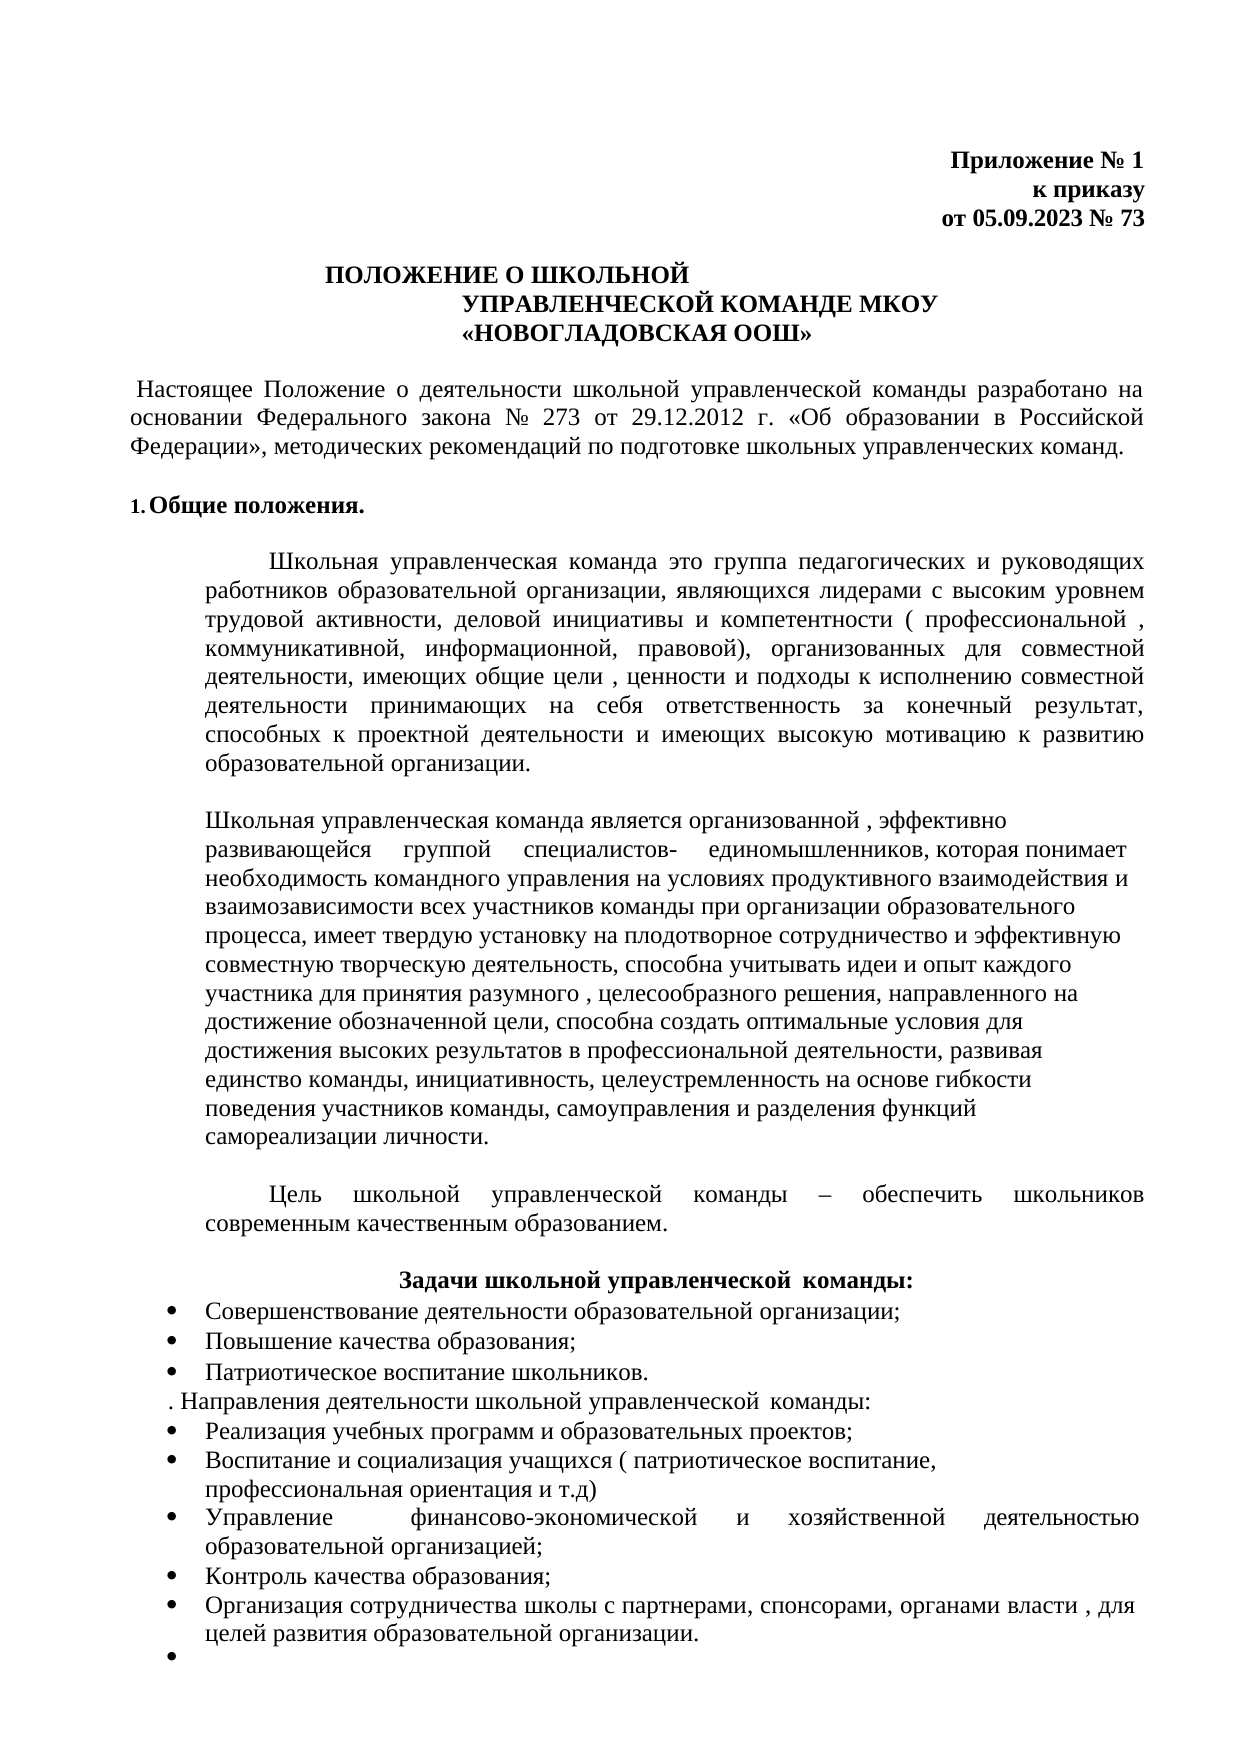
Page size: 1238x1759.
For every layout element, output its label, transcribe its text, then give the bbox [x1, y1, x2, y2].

list Патриотическое воспитание школьников. [167, 1356, 1156, 1386]
text Настоящее Положение о деятельности школьной управленческой команды разработано на основании Федерального закона № 273 от 29.12.2012 г. «Об образовании в Российской Федерации», методических рекомендаций по подготовке школьных управленческих команд. [130, 374, 1143, 460]
list Совершенствование деятельности образовательной организации; [167, 1295, 1156, 1325]
subtitle Общие положения. [130, 490, 1156, 518]
list Повышение качества образования; [167, 1325, 1156, 1356]
list Воспитание и социализация учащихся ( патриотическое воспитание, профессиональная ориентация и т.д) [167, 1446, 1137, 1503]
list Задачи школьной управленческой команды: [130, 1266, 1156, 1294]
subtitle Приложение № 1 [119, 145, 1144, 174]
list Управление финансово-экономической и хозяйственной деятельностью образовательной организацией; [167, 1503, 1141, 1559]
list Контроль качества образования; [167, 1560, 1156, 1590]
list Школьная управленческая команда является организованной , эффективно развивающейся группой специалистов- единомышленников, которая понимает необходимость командного управления на условиях продуктивного взаимодействия и взаимозависимости всех участников команды при организации образовательного процесса, имеет твердую установку на плодотворное сотрудничество и эффективную совместную творческую деятельность, способна учитывать идеи и опыт каждого участника для принятия разумного , целесообразного решения, направленного на достижение обозначенной цели, способна создать оптимальные условия для достижения высоких результатов в профессиональной деятельности, развивая единство команды, инициативность, целеустремленность на основе гибкости поведения участников команды, самоуправления и разделения функций самореализации личности. [205, 805, 1145, 1150]
list Реализация учебных программ и образовательных проектов; [167, 1415, 1156, 1446]
list Цель школьной управленческой команды – обеспечить школьников современным качественным образованием. [205, 1179, 1144, 1237]
subtitle ПОЛОЖЕНИЕ О ШКОЛЬНОЙ УПРАВЛЕНЧЕСКОЙ КОМАНДЕ МКОУ «НОВОГЛАДОВСКАЯ ООШ» [325, 260, 947, 346]
text к приказу от 05.09.2023 № 73 [937, 174, 1145, 231]
list . Направления деятельности школьной управленческой команды: [167, 1387, 1156, 1415]
list Организация сотрудничества школы с партнерами, спонсорами, органами власти , для целей развития образовательной организации. [167, 1591, 1138, 1647]
list Школьная управленческая команда это группа педагогических и руководящих работников образовательной организации, являющихся лидерами с высоким уровнем трудовой активности, деловой инициативы и компетентности ( профессиональной , коммуникативной, информационной, правовой), организованных для совместной деятельности, имеющих общие цели , ценности и подходы к исполнению совместной деятельности принимающих на себя ответственность за конечный результат, способных к проектной деятельности и имеющих высокую мотивацию к развитию образовательной организации. [205, 546, 1145, 776]
text  [167, 1648, 1156, 1671]
